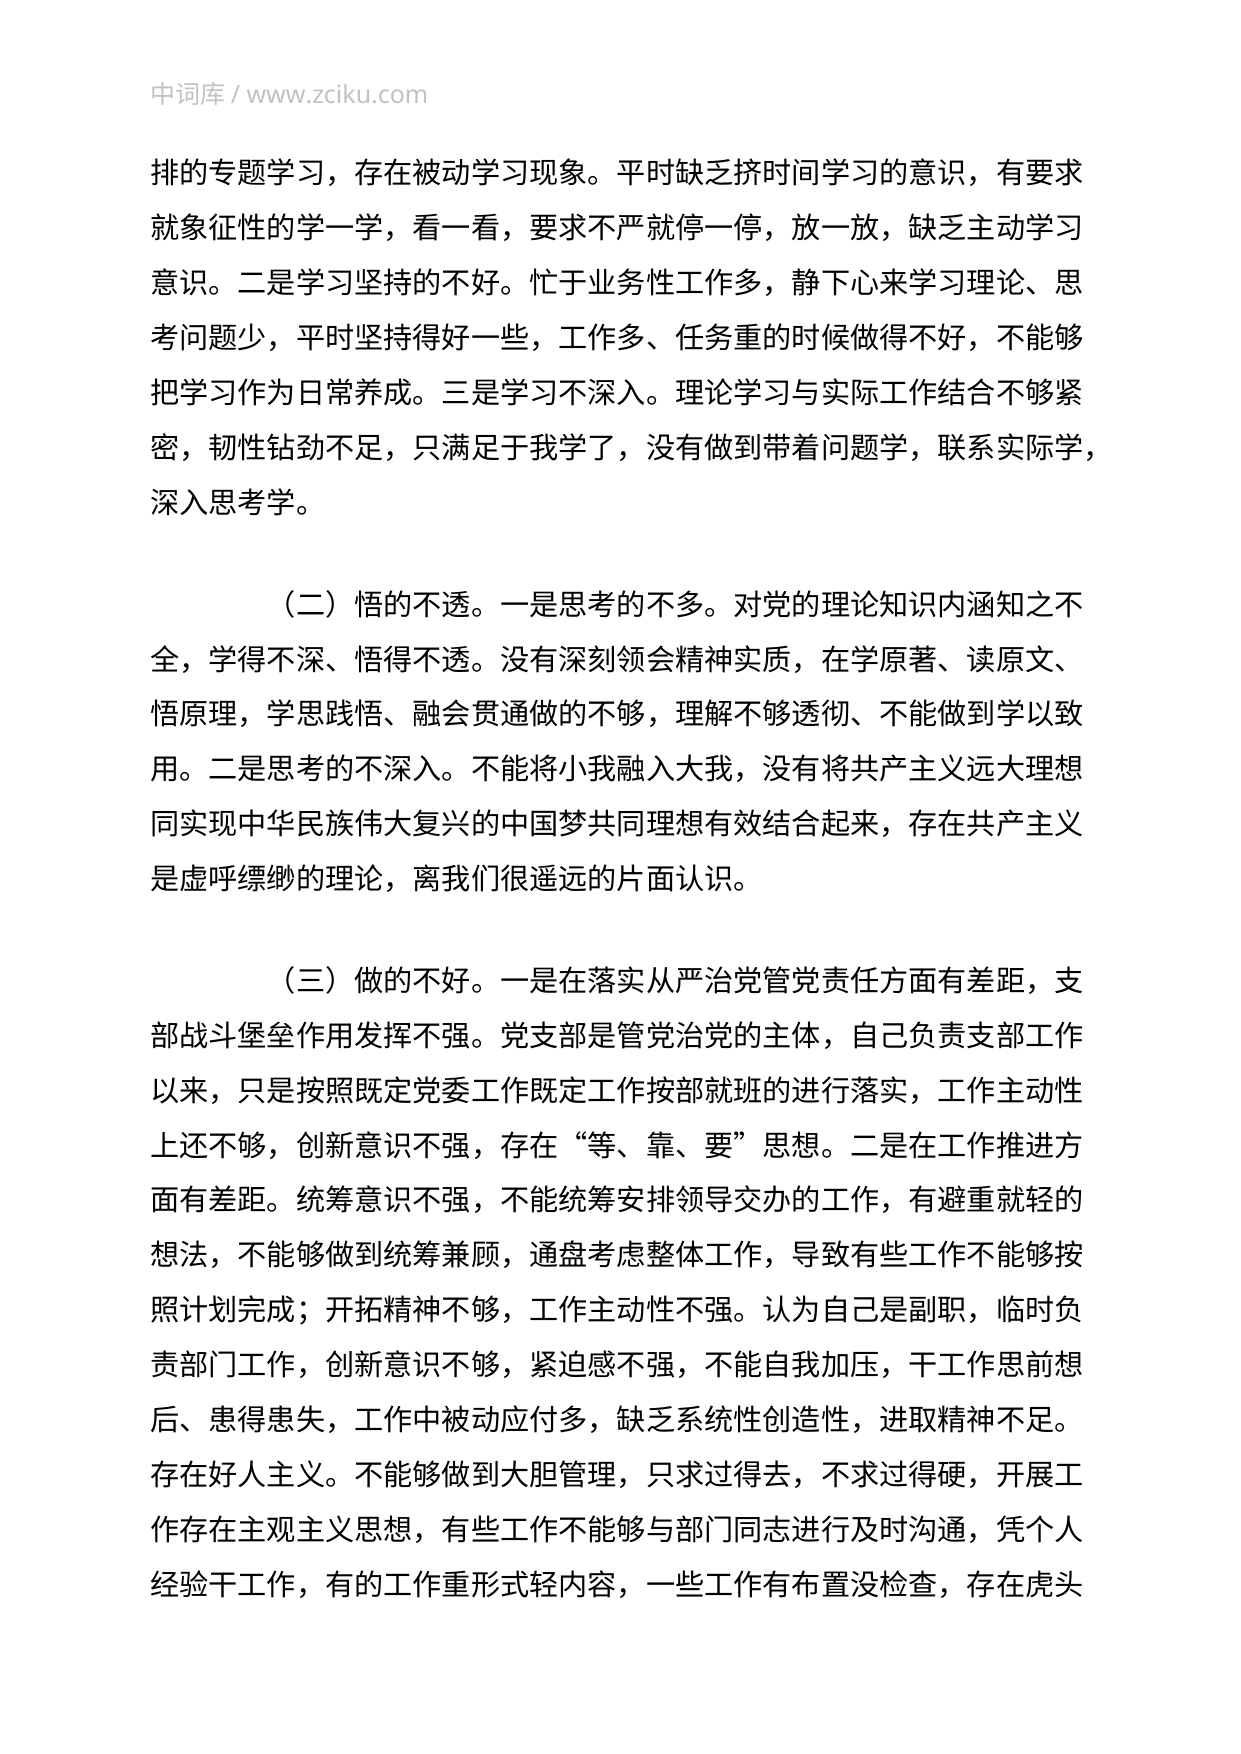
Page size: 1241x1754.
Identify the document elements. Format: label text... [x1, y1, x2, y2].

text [150, 150, 1090, 522]
text （二）悟的不透。一是思考的不多。对党的理论知识内涵知之不全，学得不深、悟得不透。没有深刻领会精神实质，在学原著、读原文、悟原理，学思践悟、融会贯通做的不够，理解不够透彻、不能做到学以致用。二是思考的不深入。不能将小我融入大我，没有将共产主义远大理想同实现中华民族伟大复兴的中国梦共同理想有效结合起来，存在共产主义是虚呼缥缈的理论，离我们很遥远的片面认识。 [150, 581, 1090, 898]
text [150, 957, 1090, 1603]
